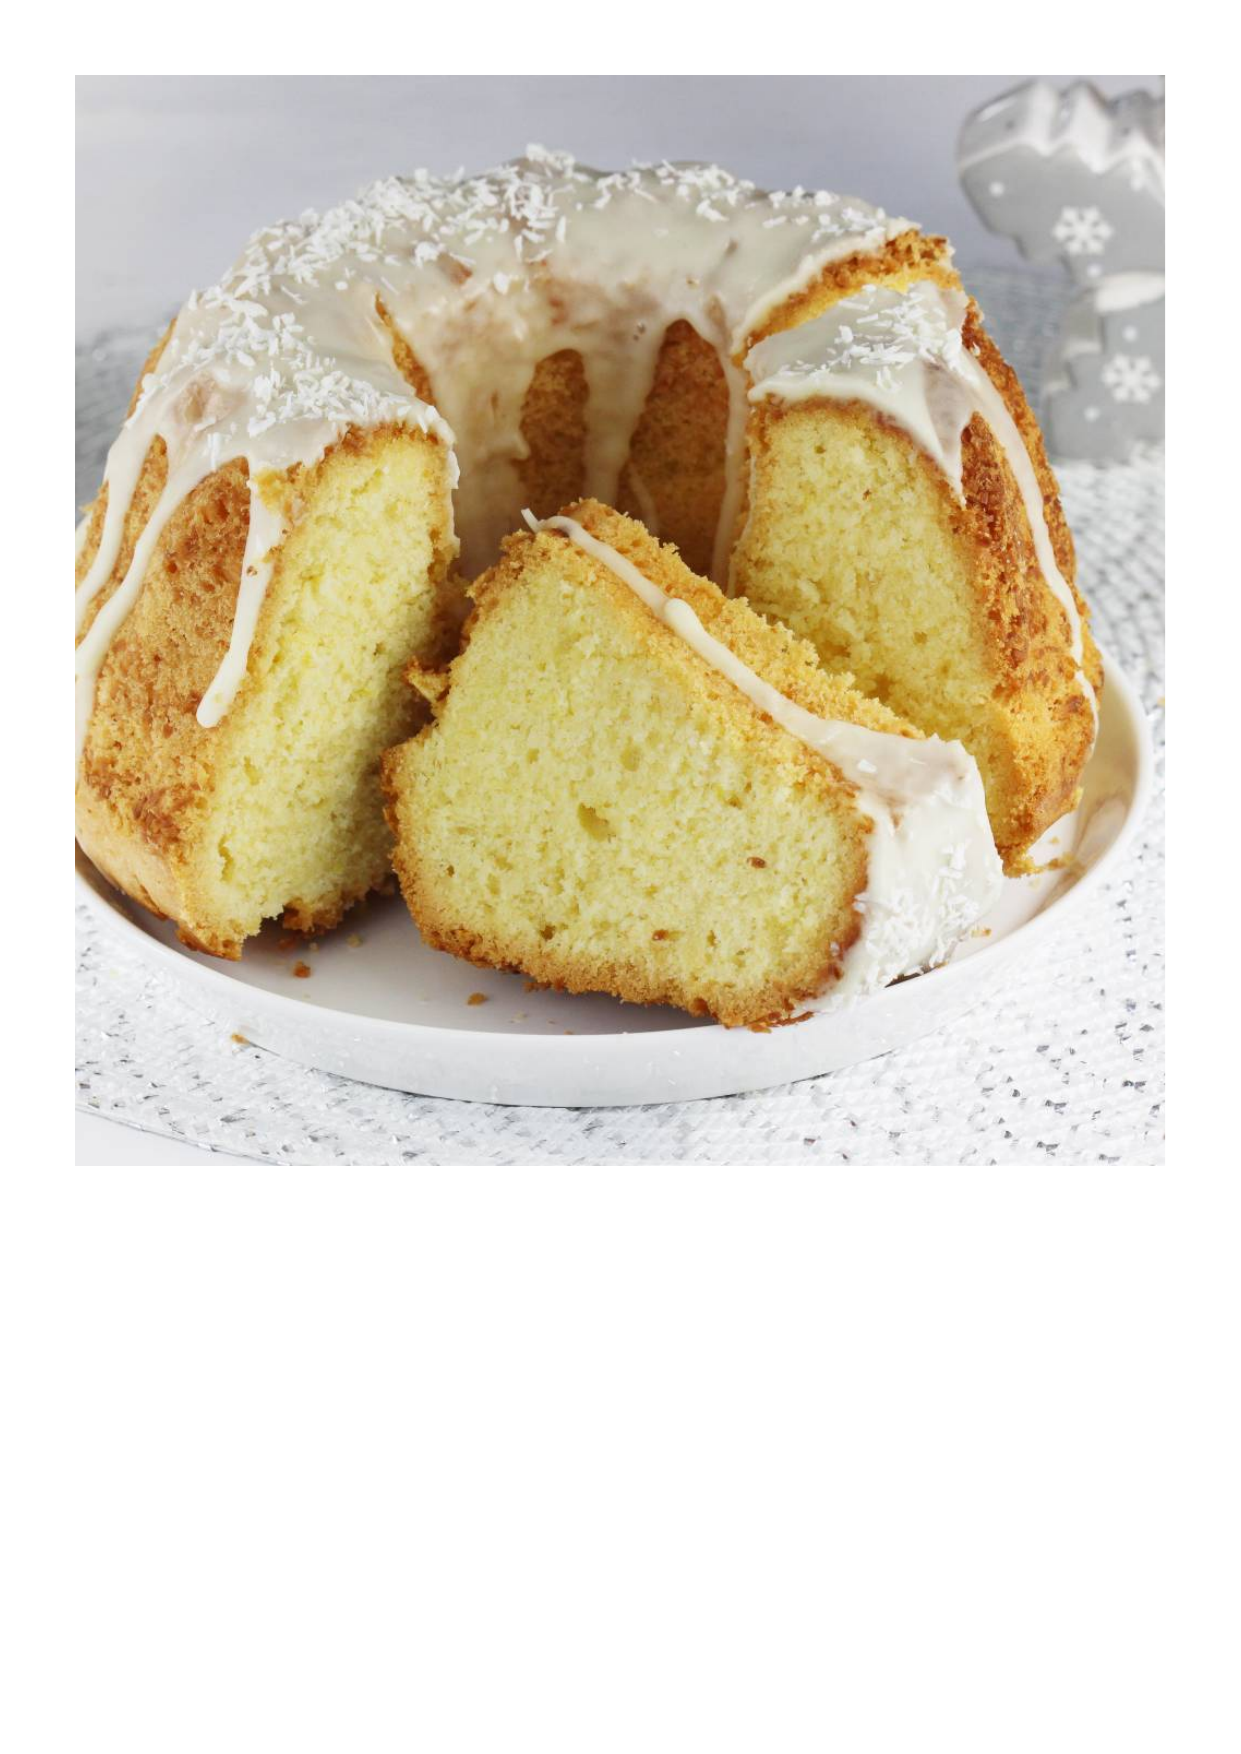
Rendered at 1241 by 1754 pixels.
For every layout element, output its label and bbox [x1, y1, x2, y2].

picture [75, 75, 1166, 1166]
